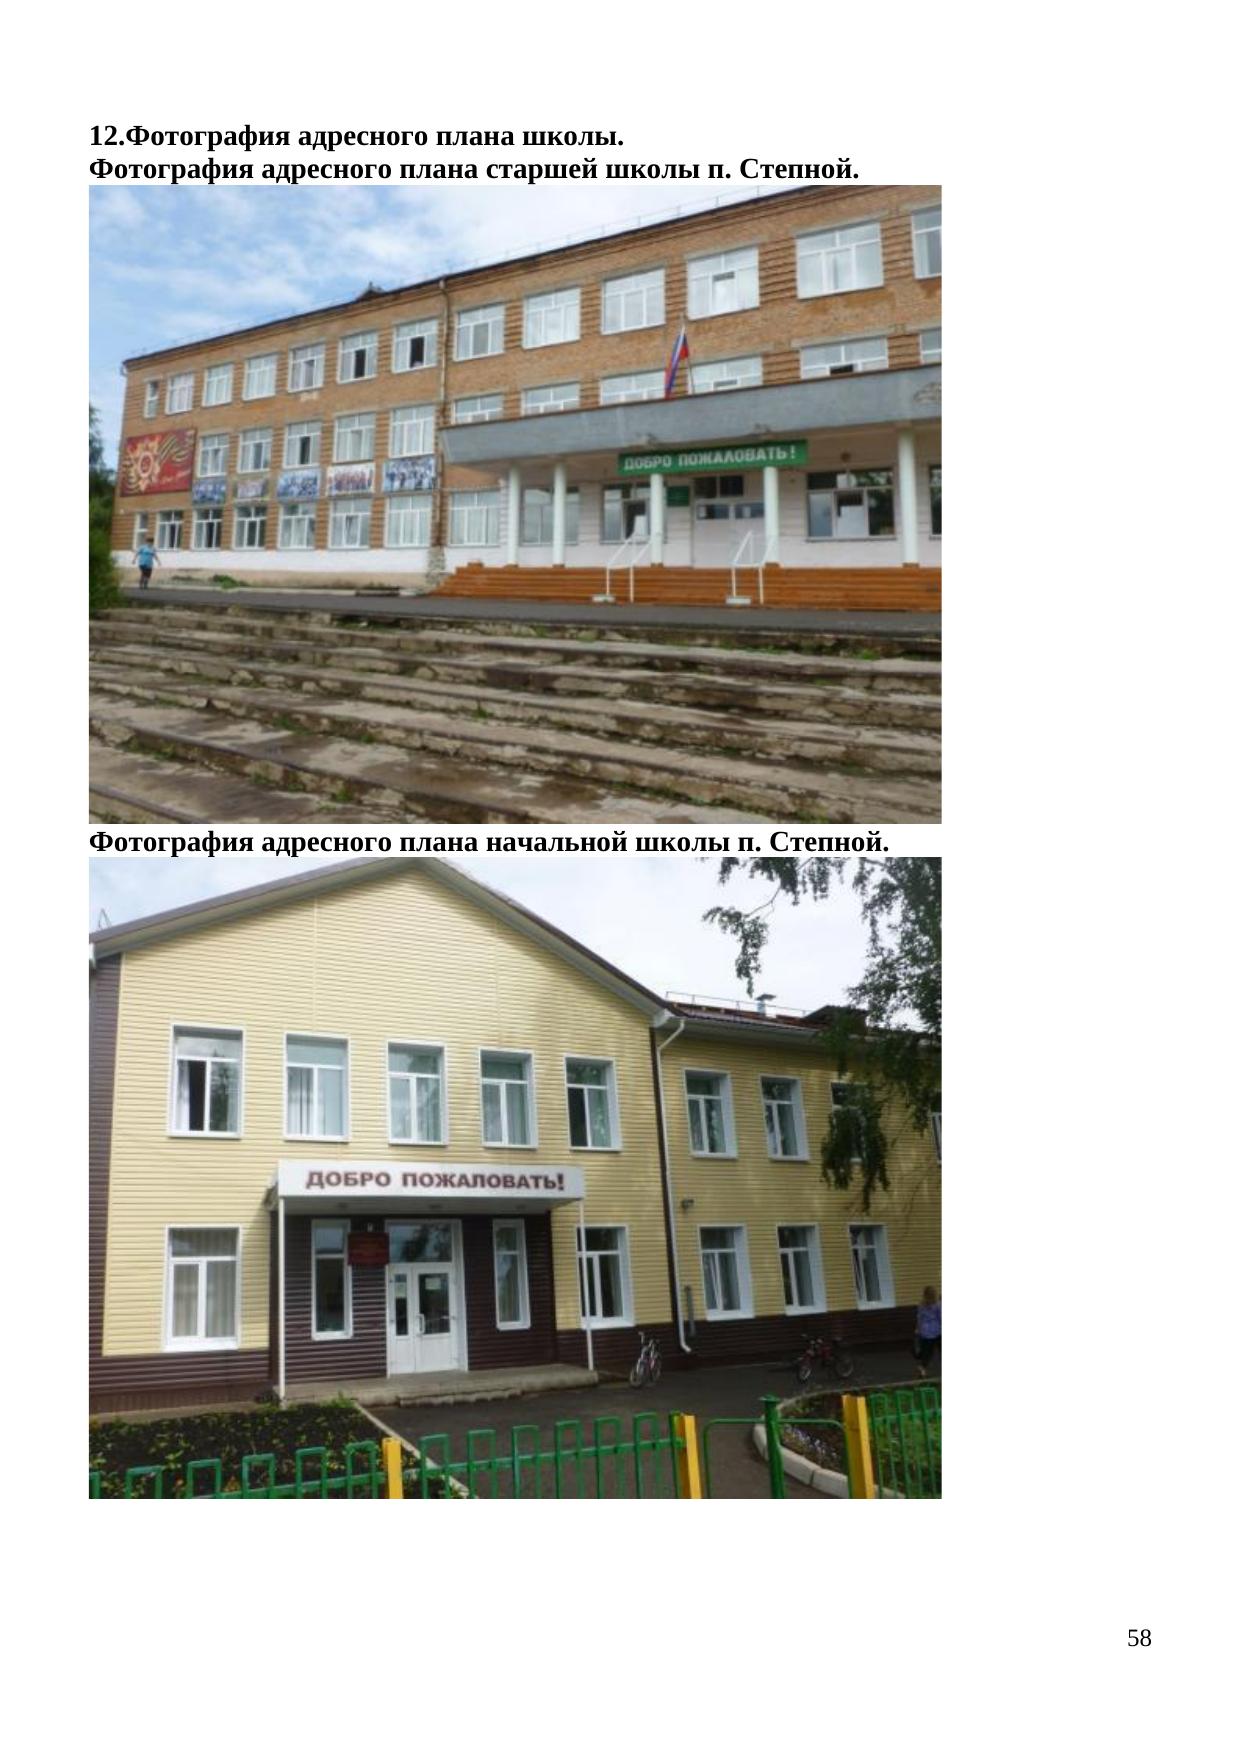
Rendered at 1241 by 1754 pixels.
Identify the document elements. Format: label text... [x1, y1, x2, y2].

text Фотография адресного плана старшей школы п. Степной. [89, 152, 1152, 185]
picture [88, 185, 942, 824]
text 12.Фотография адресного плана школы. [89, 118, 1152, 152]
text Фотография адресного плана начальной школы п. Степной. [89, 824, 1152, 857]
picture [88, 857, 942, 1499]
